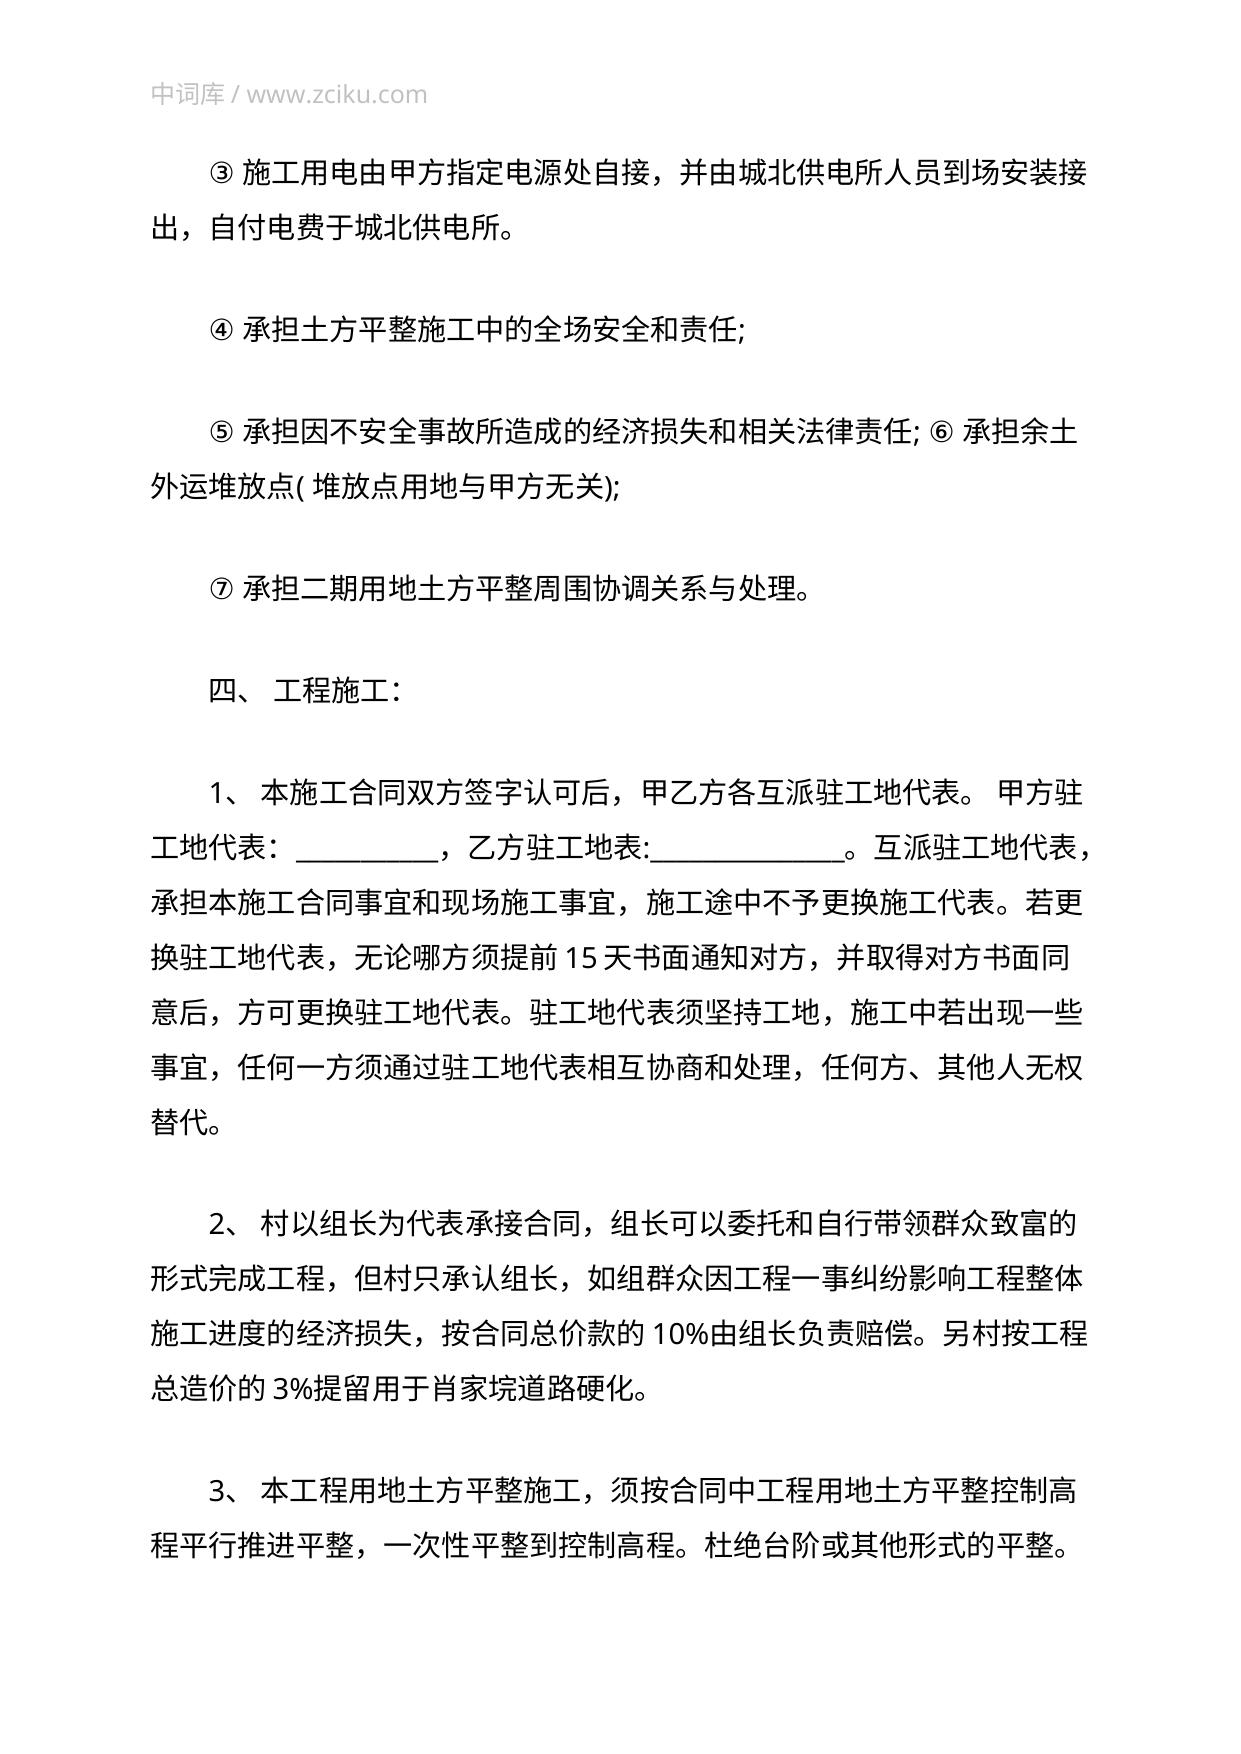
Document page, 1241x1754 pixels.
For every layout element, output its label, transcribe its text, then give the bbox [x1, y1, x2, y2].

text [150, 1468, 1090, 1565]
text ⑤ 承担因不安全事故所造成的经济损失和相关法律责任; ⑥ 承担余土外运堆放点( 堆放点用地与甲方无关); [150, 409, 1090, 506]
text ④ 承担土方平整施工中的全场安全和责任; [150, 307, 1090, 349]
text ③ 施工用电由甲方指定电源处自接，并由城北供电所人员到场安装接出，自付电费于城北供电所。 [150, 150, 1090, 247]
text 四、 工程施工： [150, 668, 1090, 710]
text ⑦ 承担二期用地土方平整周围协调关系与处理。 [150, 566, 1090, 608]
text 2、 村以组长为代表承接合同，组长可以委托和自行带领群众致富的形式完成工程，但村只承认组长，如组群众因工程一事纠纷影响工程整体施工进度的经济损失，按合同总价款的10%由组长负责赔偿。另村按工程总造价的3%提留用于肖家垸道路硬化。 [150, 1201, 1090, 1408]
text 1、 本施工合同双方签字认可后，甲乙方各互派驻工地代表。 甲方驻工地代表：___________，乙方驻工地表:_______________。互派驻工地代表，承担本施工合同事宜和现场施工事宜，施工途中不予更换施工代表。若更换驻工地代表，无论哪方须提前15天书面通知对方，并取得对方书面同意后，方可更换驻工地代表。驻工地代表须坚持工地，施工中若出现一些事宜，任何一方须通过驻工地代表相互协商和处理，任何方、其他人无权替代。 [150, 769, 1090, 1141]
